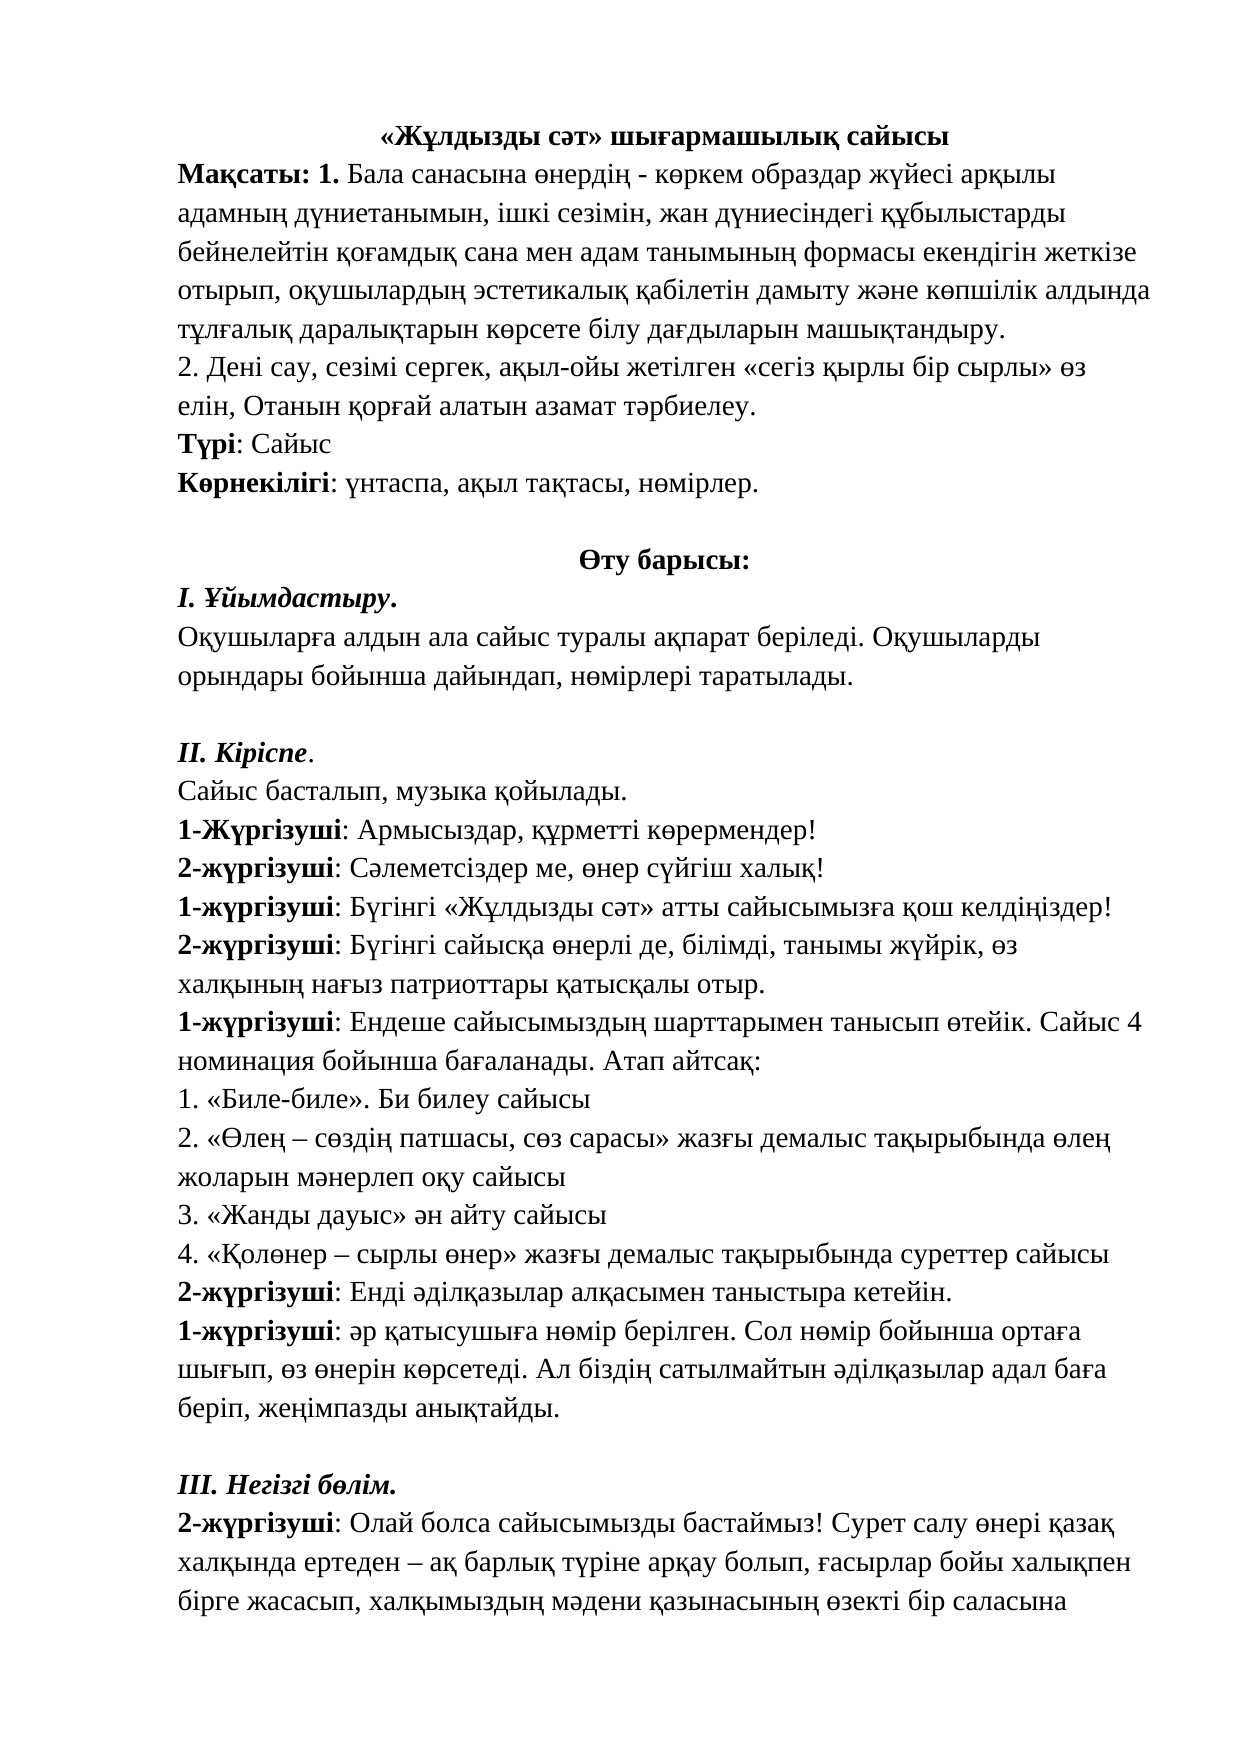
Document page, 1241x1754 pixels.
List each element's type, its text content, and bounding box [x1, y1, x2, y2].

text Өту барысы: [177, 542, 1152, 576]
text 4. «Қолөнер – сырлы өнер» жазғы демалыс тақырыбында суреттер сайысы [177, 1236, 1152, 1269]
text Сайыс басталып, музыка қойылады. [177, 773, 1152, 807]
text 2. Дені сау, сезімі сергек, ақыл-ойы жетілген «сегіз қырлы бір сырлы» өз елін, Отанын қорғай алатын азамат тәрбиелеу. [177, 349, 1152, 421]
text 1-Жүргізуші: Армысыздар, құрметті көрермендер! [177, 812, 1152, 845]
text Мақсаты: 1. Бала санасына өнердің - көркем образдар жүйесі арқылы адамның дүниетанымын, ішкі сезімін, жан дүниесіндегі құбылыстарды бейнелейтін қоғамдық сана мен адам танымының формасы екендігін жеткізе отырып, оқушылардың эстетикалық қабілетін дамыту және көпшілік алдында тұлғалық даралықтарын көрсете білу дағдыларын машықтандыру. [177, 157, 1152, 344]
text ІІІ. Негізгі бөлім. [177, 1467, 1152, 1501]
text 2. «Өлең – сөздің патшасы, сөз сарасы» жазғы демалыс тақырыбында өлең жоларын мәнерлеп оқу сайысы [177, 1120, 1152, 1192]
text Түрі: Сайыс [177, 426, 1152, 460]
text 1-жүргізуші: әр қатысушыға нөмір берілген. Сол нөмір бойынша ортаға шығып, өз өнерін көрсетеді. Ал біздің сатылмайтын әділқазылар адал баға беріп, жеңімпазды анықтайды. [177, 1313, 1152, 1423]
text 2-жүргізуші: Енді әділқазылар алқасымен таныстыра кетейін. [177, 1274, 1152, 1308]
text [177, 1506, 1152, 1616]
text «Жұлдызды сәт» шығармашылық сайысы [177, 118, 1152, 152]
text 1. «Биле-биле». Би билеу сайысы [177, 1082, 1152, 1115]
text 3. «Жанды дауыс» ән айту сайысы [177, 1197, 1152, 1231]
text ІІ. Кіріспе. [177, 735, 1152, 768]
text І. Ұйымдастыру. [177, 581, 1152, 614]
text 1-жүргізуші: Ендеше сайысымыздың шарттарымен танысып өтейік. Сайыс 4 номинация бойынша бағаланады. Атап айтсақ: [177, 1004, 1152, 1077]
text 2-жүргізуші: Бүгінгі сайысқа өнерлі де, білімді, танымы жүйрік, өз халқының нағыз патриоттары қатысқалы отыр. [177, 927, 1152, 999]
text Көрнекілігі: үнтаспа, ақыл тақтасы, нөмірлер. [177, 465, 1152, 498]
text Оқушыларға алдын ала сайыс туралы ақпарат беріледі. Оқушыларды орындары бойынша дайындап, нөмірлері таратылады. [177, 619, 1152, 691]
text 1-жүргізуші: Бүгінгі «Жұлдызды сәт» атты сайысымызға қош келдіңіздер! [177, 889, 1152, 922]
text 2-жүргізуші: Сәлеметсіздер ме, өнер сүйгіш халық! [177, 850, 1152, 884]
